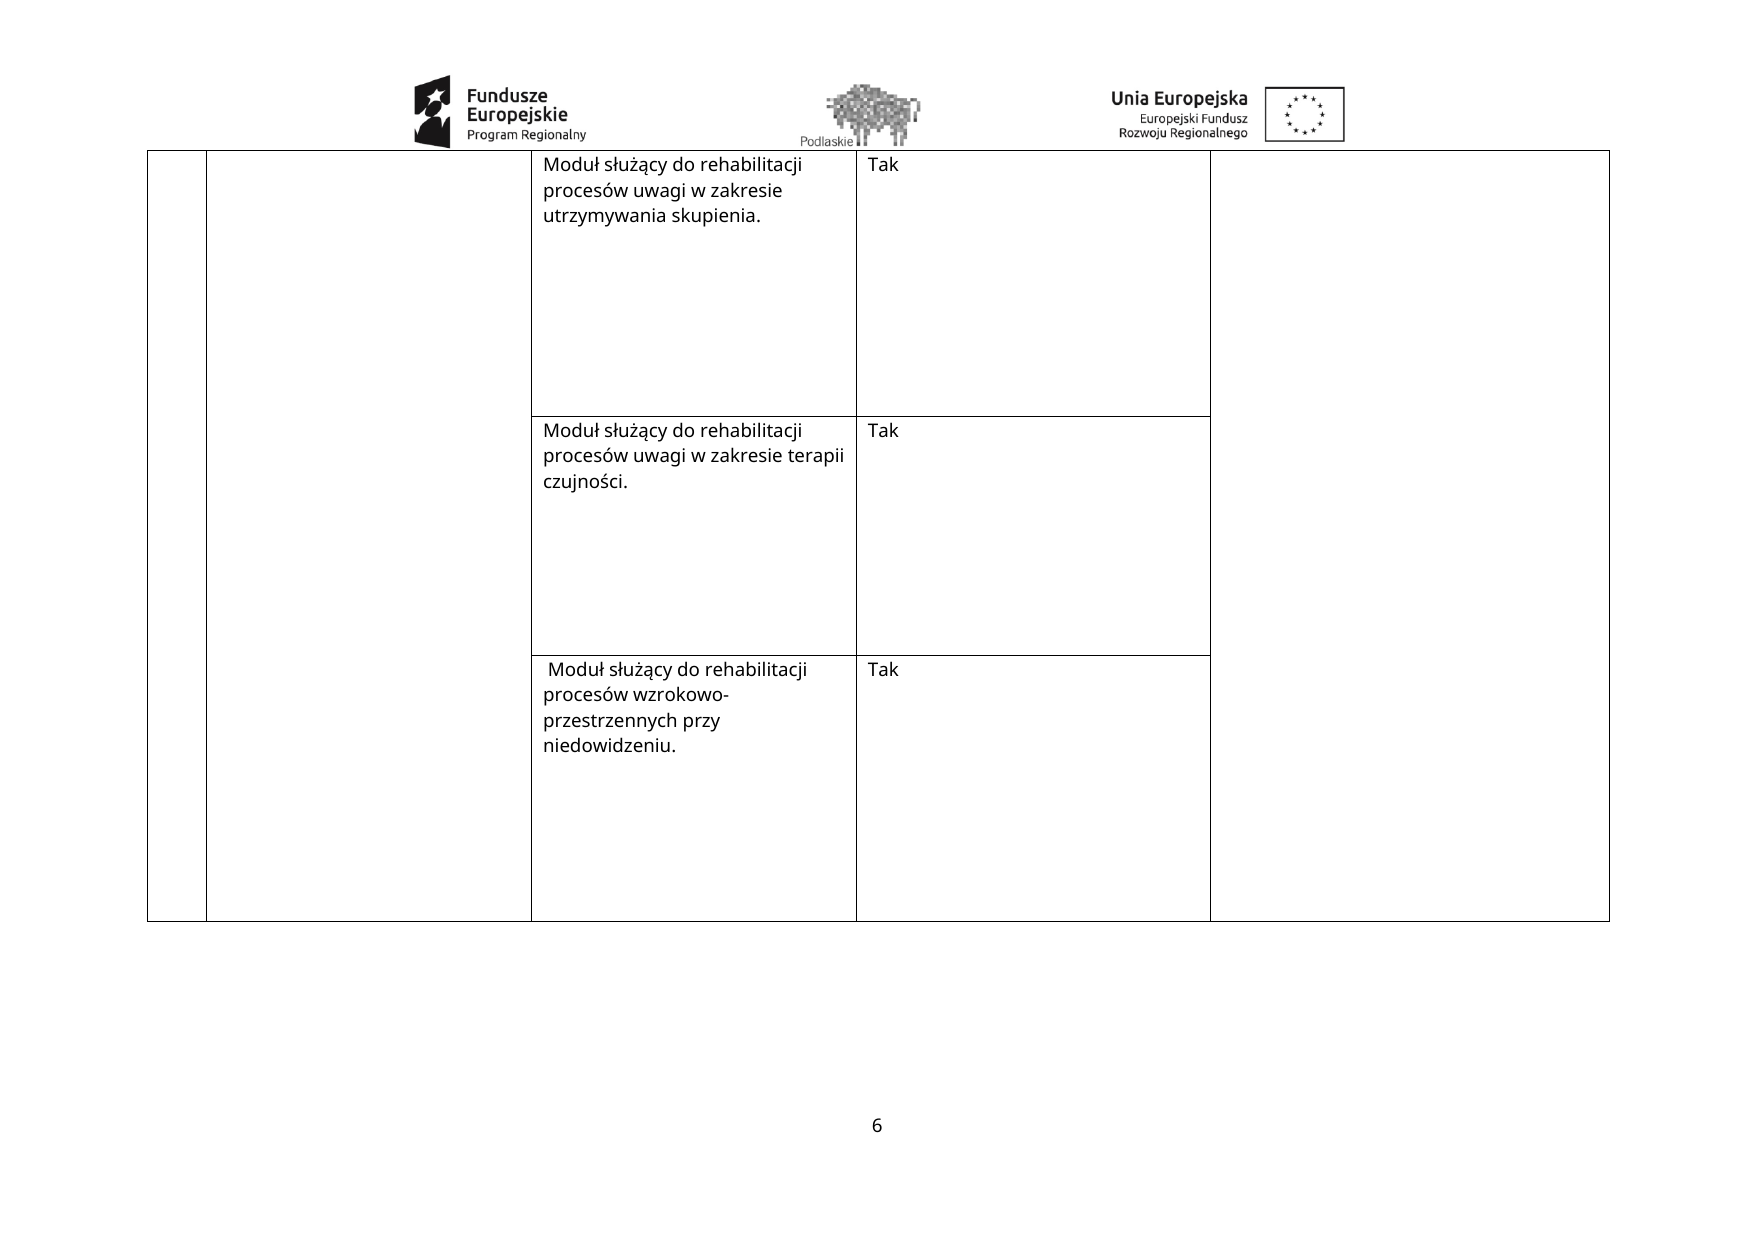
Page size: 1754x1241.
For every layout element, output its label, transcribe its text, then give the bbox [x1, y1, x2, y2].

table_cell Tak [857, 151, 1210, 416]
picture [405, 73, 1349, 150]
table_cell Moduł służący do rehabilitacji procesów wzrokowo-przestrzennych przy niedowidzeniu. [532, 656, 856, 921]
table_cell Moduł służący do rehabilitacji procesów uwagi w zakresie utrzymywania skupienia. [532, 151, 856, 416]
table_cell Tak [857, 417, 1210, 655]
table_cell Tak [857, 656, 1210, 921]
table_cell Moduł służący do rehabilitacji procesów uwagi w zakresie terapii czujności. [532, 417, 856, 655]
